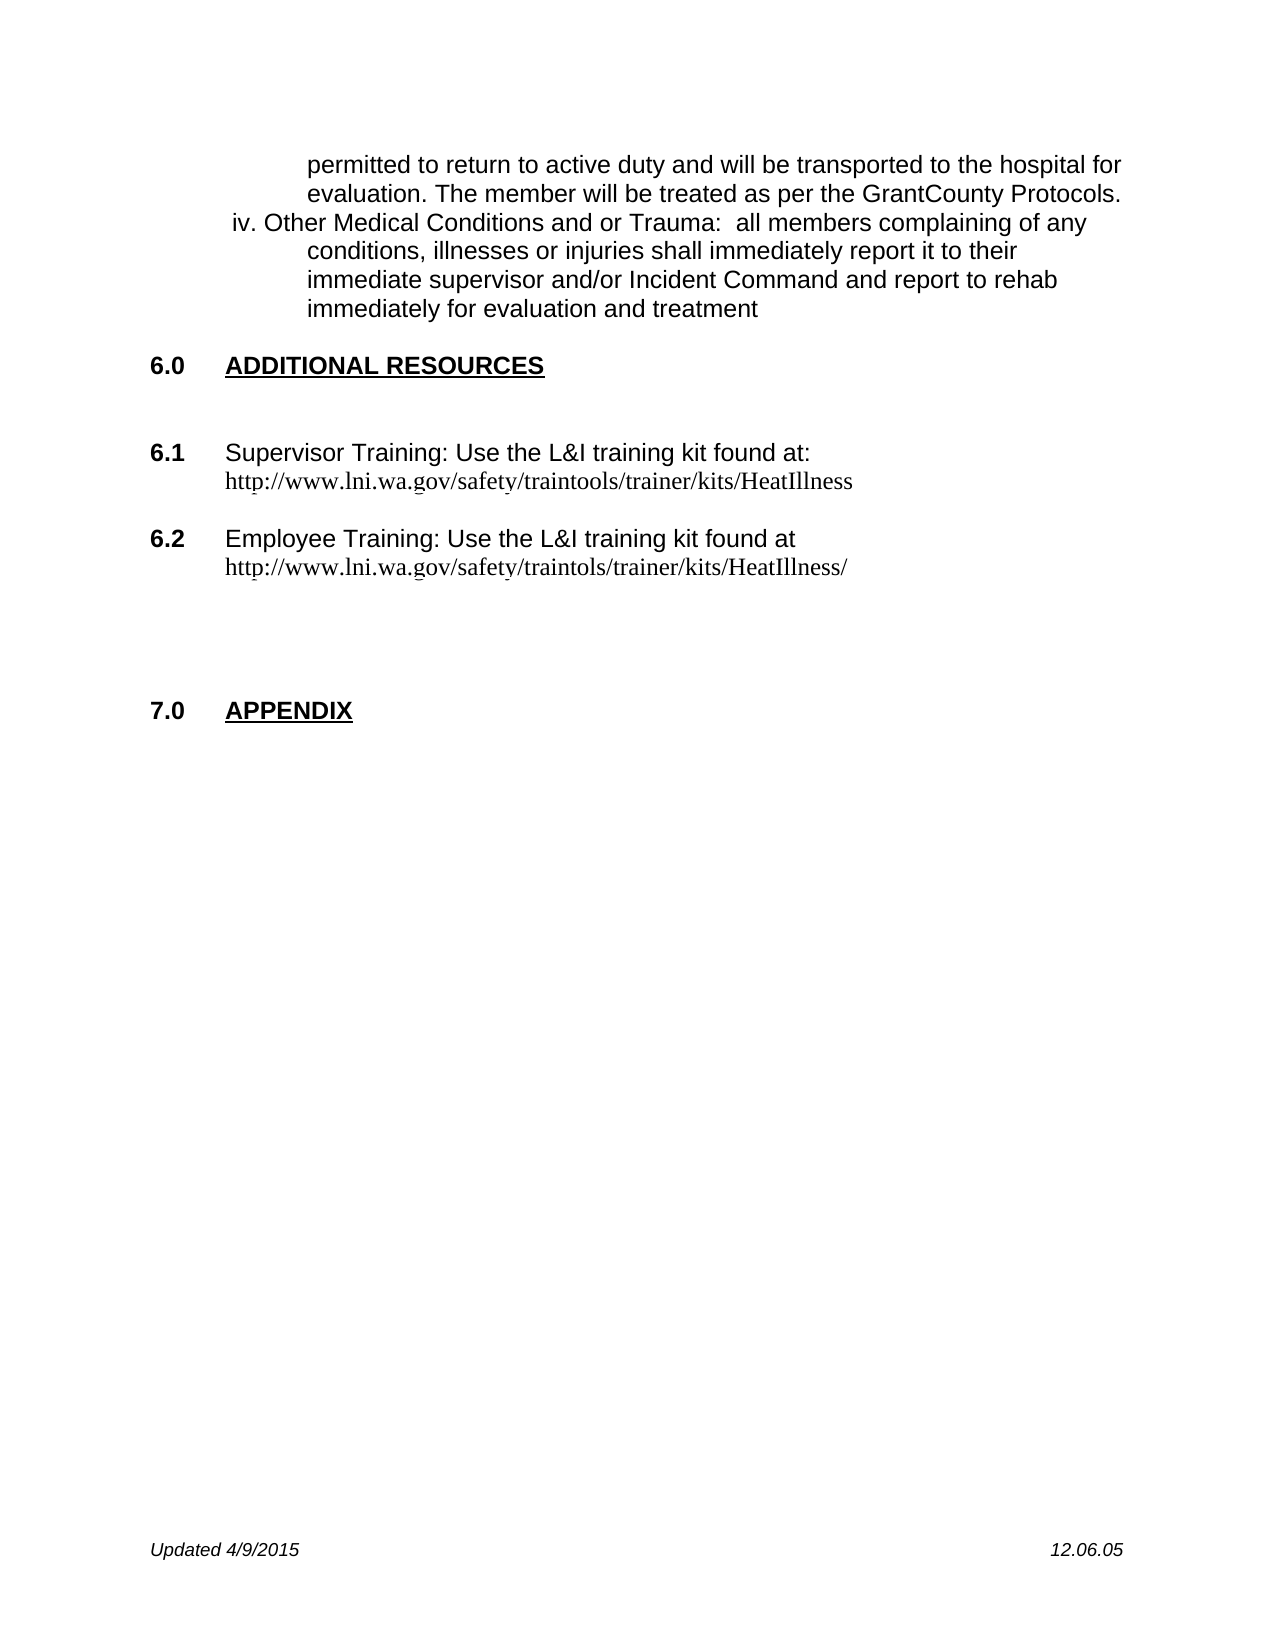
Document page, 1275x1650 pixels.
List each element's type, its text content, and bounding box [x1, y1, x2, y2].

text 6.1 Supervisor Training: Use the L&I training kit found at: http://www.lni.wa.gov/safety/traintools/trainer/kits/HeatIllness [150, 437, 1125, 495]
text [232, 150, 1125, 207]
text 6.2 Employee Training: Use the L&I training kit found at http://www.lni.wa.gov/safety/traintols/trainer/kits/HeatIllness/ [150, 524, 1125, 581]
text 6.0 ADDITIONAL RESOURCES [150, 351, 1125, 380]
text iv. Other Medical Conditions and or Trauma: all members complaining of any conditions, illnesses or injuries shall immediately report it to their immediate supervisor and/or Incident Command and report to rehab immediately for evaluation and treatment [232, 207, 1125, 322]
text 7.0 APPENDIX [150, 696, 1125, 725]
